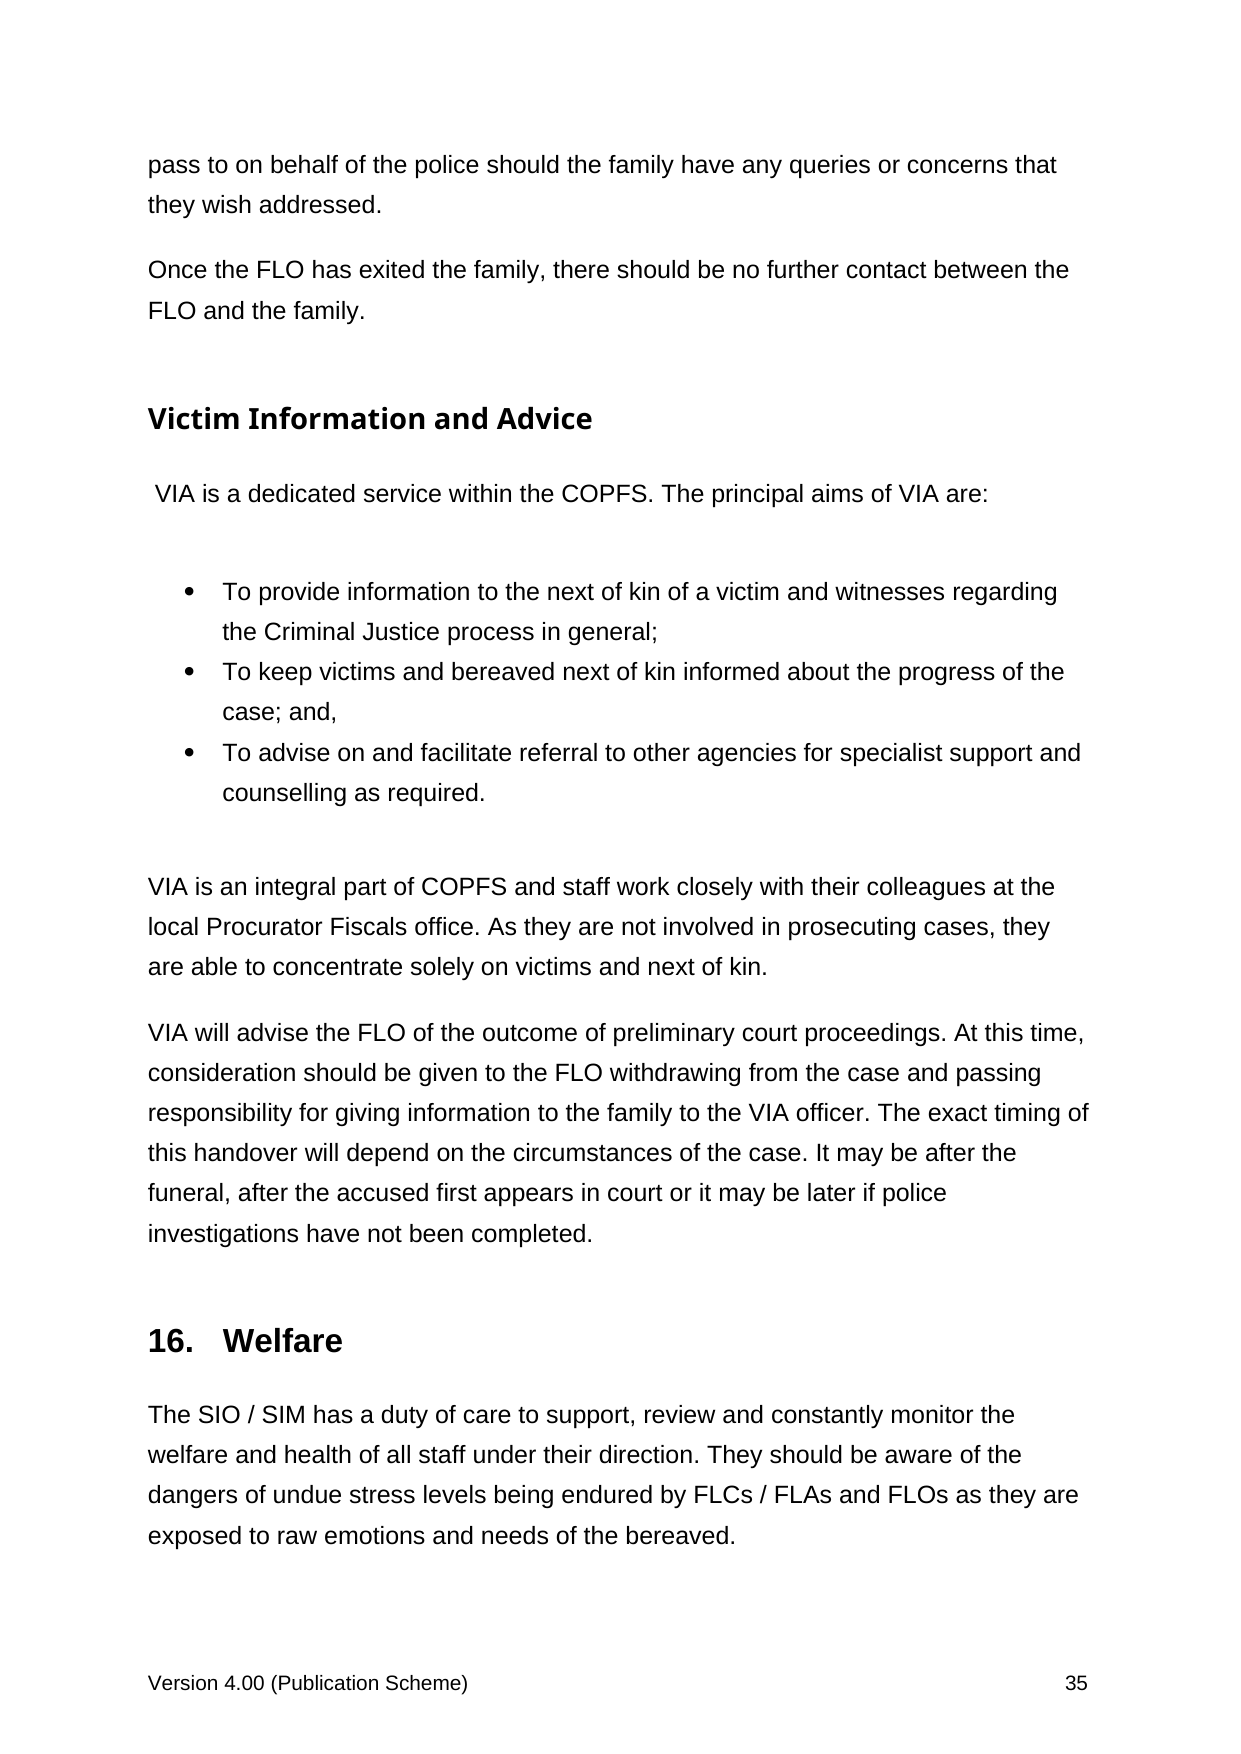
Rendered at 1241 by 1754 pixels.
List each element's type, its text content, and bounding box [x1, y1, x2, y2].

text VIA is a dedicated service within the COPFS. The principal aims of VIA are: [148, 479, 1090, 508]
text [148, 150, 1090, 219]
subtitle Victim Information and Advice [148, 398, 1090, 438]
list To keep victims and bereaved next of kin informed about the progress of the case; and, [185, 657, 1090, 726]
list To advise on and facilitate referral to other agencies for specialist support and counselling as required. [185, 738, 1090, 807]
text Once the FLO has exited the family, there should be no further contact between the FLO and the family. [148, 255, 1090, 324]
list To provide information to the next of kin of a victim and witnesses regarding the Criminal Justice process in general; [185, 577, 1090, 646]
text VIA is an integral part of COPFS and staff work closely with their colleagues at the local Procurator Fiscals office. As they are not involved in prosecuting cases, they are able to concentrate solely on victims and next of kin. [148, 872, 1090, 981]
subtitle Welfare [148, 1321, 1090, 1360]
text VIA will advise the FLO of the outcome of preliminary court proceedings. At this time, consideration should be given to the FLO withdrawing from the case and passing responsibility for giving information to the family to the VIA officer. The exact timing of this handover will depend on the circumstances of the case. It may be after the funeral, after the accused first appears in court or it may be later if police investigations have not been completed. [148, 1017, 1090, 1247]
text The SIO / SIM has a duty of care to support, review and constantly monitor the welfare and health of all staff under their direction. They should be aware of the dangers of undue stress levels being endured by FLCs / FLAs and FLOs as they are exposed to raw emotions and needs of the bereaved. [148, 1400, 1090, 1549]
